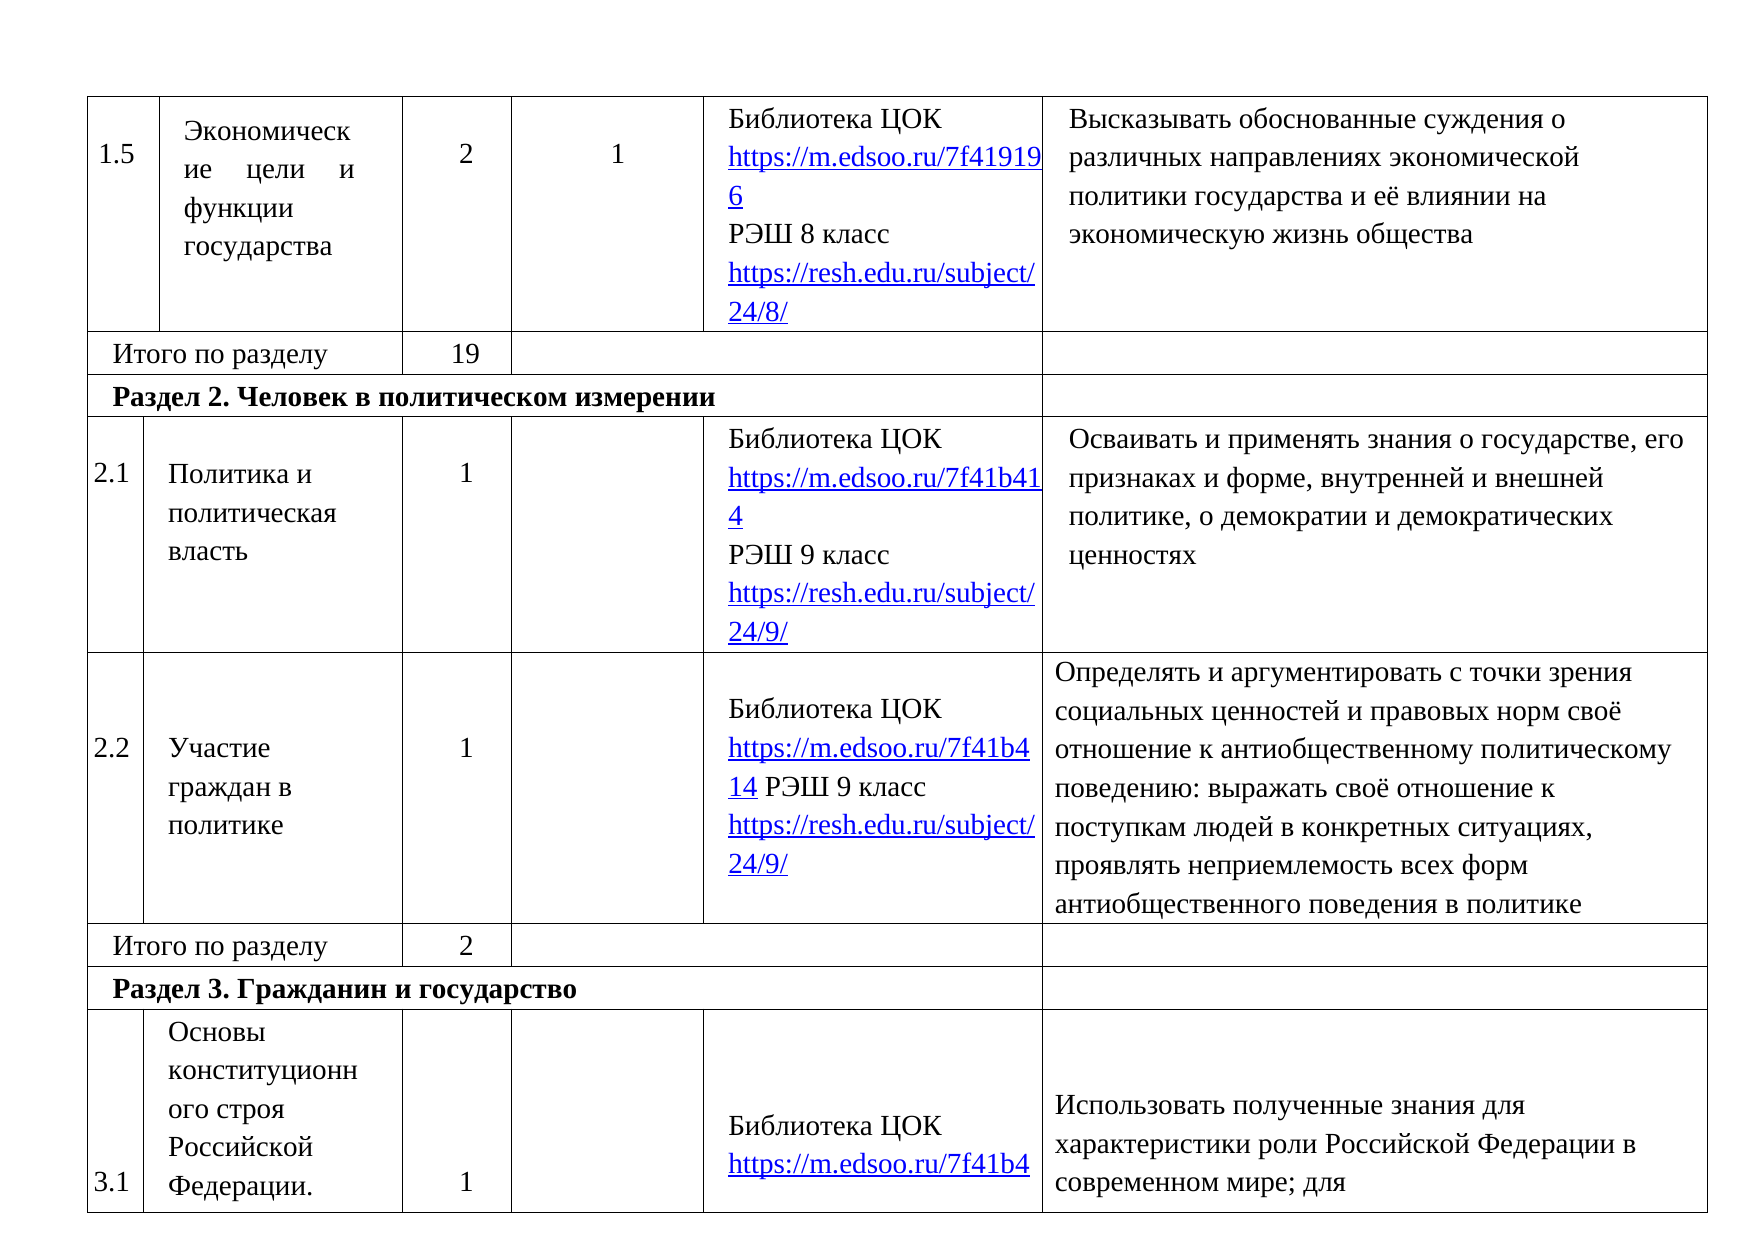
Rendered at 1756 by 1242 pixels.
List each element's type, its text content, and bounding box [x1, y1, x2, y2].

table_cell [1043, 1010, 1707, 1212]
table_header 1 [512, 97, 703, 331]
table_cell 1 [403, 417, 511, 652]
table_cell [1043, 375, 1707, 416]
table_header Библиотека ЦОК https://m.edsoo.ru/7f419196 РЭШ 8 класс https://resh.edu.ru/subject/24/8/ [704, 97, 1042, 331]
table_cell 1 [403, 1010, 511, 1212]
table_cell [1043, 967, 1707, 1008]
table_cell Библиотека ЦОК https://m.edsoo.ru/7f41b414 РЭШ 9 класс https://resh.edu.ru/subject/24/9/ [704, 417, 1042, 652]
table_cell 2.2 [88, 653, 143, 923]
table_header 1.5 [88, 97, 159, 331]
table_cell Раздел 3. Гражданин и государство [88, 967, 1042, 1008]
table_cell [1043, 924, 1707, 966]
table_cell Раздел 2. Человек в политическом измерении [88, 375, 1042, 416]
table_cell [512, 1010, 703, 1212]
table_cell [512, 332, 1042, 373]
table_header Высказывать обоснованные суждения о различных направлениях экономической политики государства и её влиянии на экономическую жизнь общества [1043, 97, 1707, 331]
table_cell 19 [403, 332, 511, 373]
table_cell 3.1 [88, 1010, 143, 1212]
table_cell [512, 653, 703, 923]
table_cell Определять и аргументировать с точки зрения социальных ценностей и правовых норм своё отношение к антиобщественному политическому поведению: выражать своё отношение к поступкам людей в конкретных ситуациях, проявлять неприемлемость всех форм антиобщественного поведения в политике [1043, 653, 1707, 923]
table_cell Участие граждан в политике [144, 653, 402, 923]
table_cell Итого по разделу [88, 332, 402, 373]
table_cell 2.1 [88, 417, 143, 652]
table_cell [512, 924, 1042, 966]
table_header 2 [403, 97, 511, 331]
table_cell 2 [403, 924, 511, 966]
table_cell Политика и политическая власть [144, 417, 402, 652]
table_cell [144, 1010, 402, 1212]
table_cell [704, 1010, 1042, 1212]
table_header Экономические цели и функции государства [160, 97, 402, 331]
table_cell Библиотека ЦОК https://m.edsoo.ru/7f41b414 РЭШ 9 класс https://resh.edu.ru/subject/24/9/ [704, 653, 1042, 923]
table_cell [1043, 332, 1707, 373]
table_cell 1 [403, 653, 511, 923]
table_cell [512, 417, 703, 652]
table_cell Итого по разделу [88, 924, 402, 966]
table_cell Осваивать и применять знания о государстве, его признаках и форме, внутренней и внешней политике, о демократии и демократических ценностях [1043, 417, 1707, 652]
